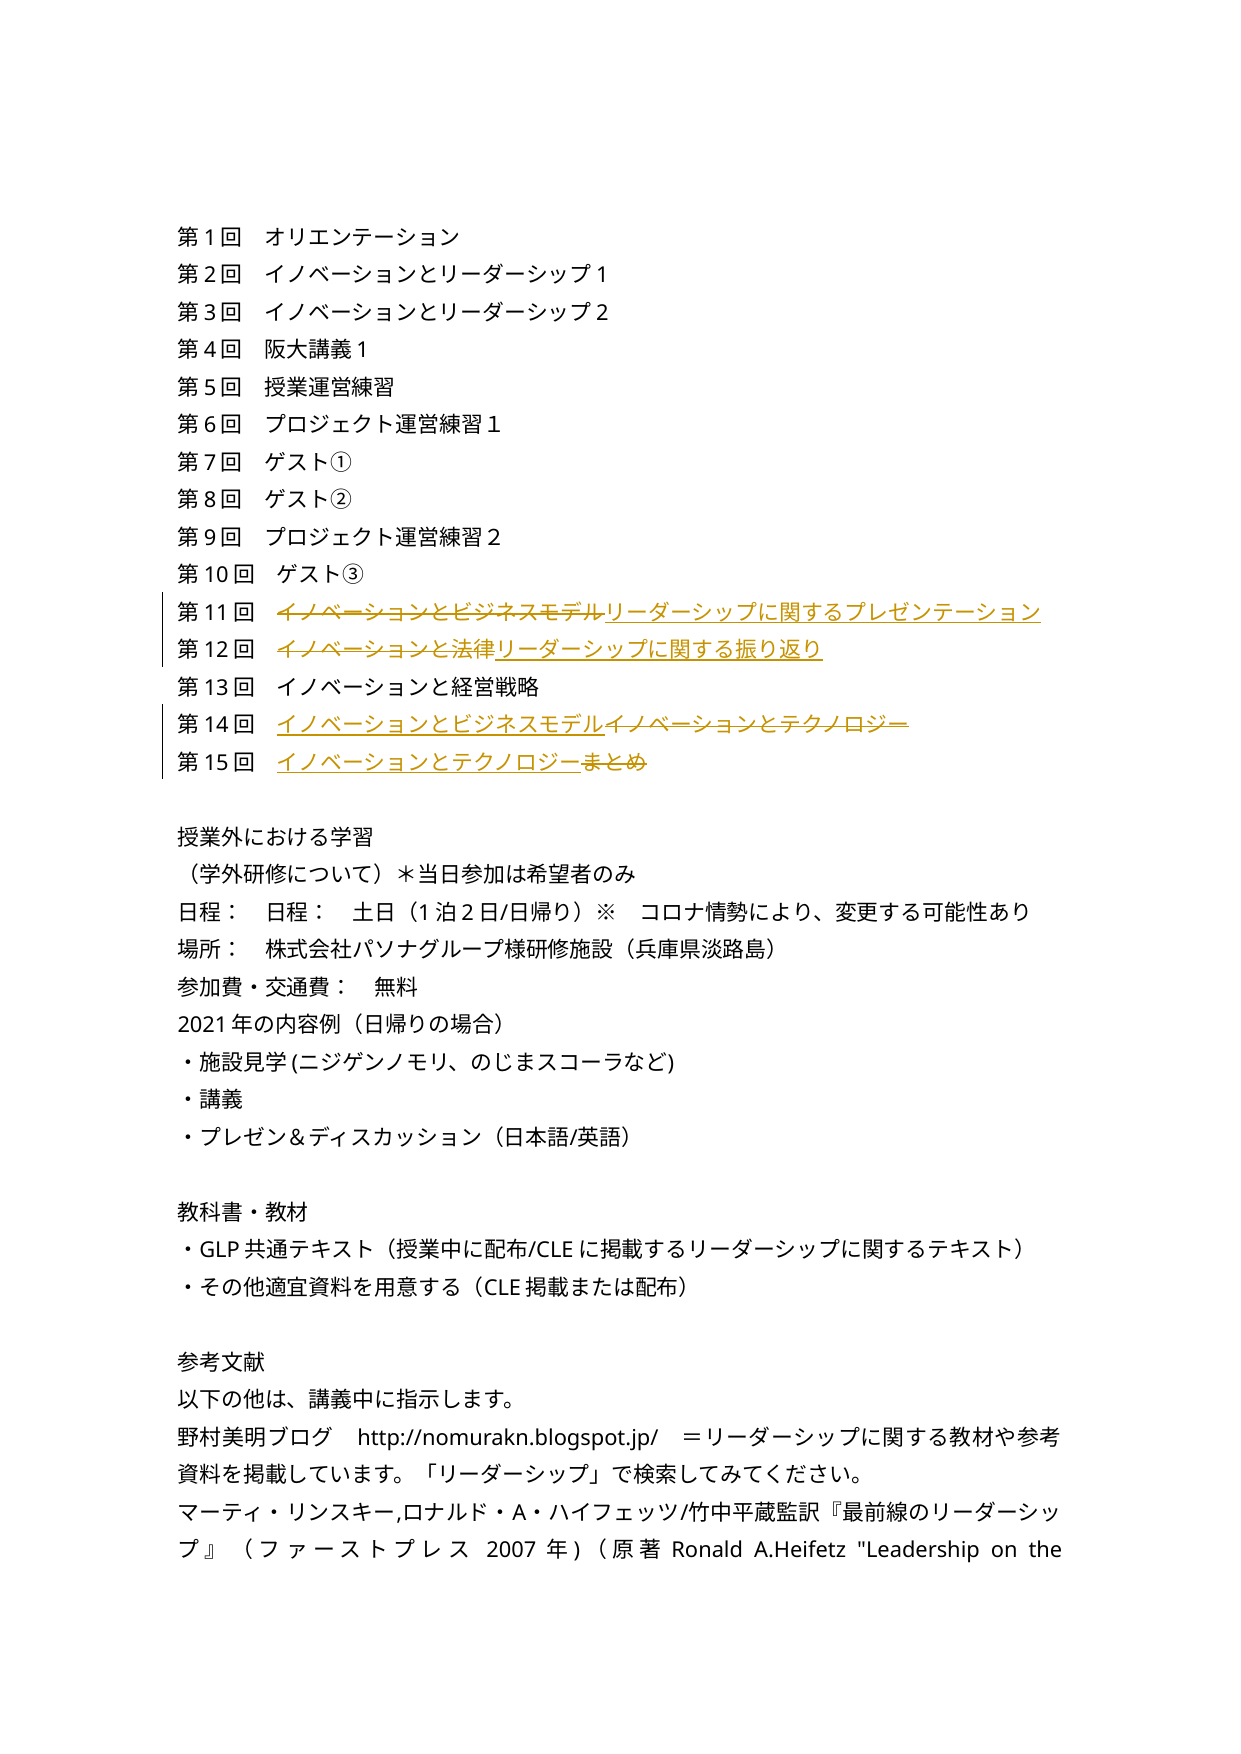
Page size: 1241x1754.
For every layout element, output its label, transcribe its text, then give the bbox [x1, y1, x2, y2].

text ・その他適宜資料を用意する（CLE掲載または配布） [177, 1267, 1063, 1304]
text 参考文献 [177, 1342, 1063, 1379]
text 場所： 株式会社パソナグループ様研修施設（兵庫県淡路島） [177, 929, 1063, 967]
text 日程： 日程： 土日（1泊2日/日帰り）※ コロナ情勢により、変更する可能性あり [177, 892, 1063, 929]
text 参加費・交通費： 無料 [177, 967, 1063, 1004]
text 第7回 ゲスト① [177, 442, 1063, 479]
text 第4回 阪大講義1 [177, 329, 1063, 367]
text ・GLP共通テキスト（授業中に配布/CLEに掲載するリーダーシップに関するテキスト） [177, 1229, 1063, 1267]
text 第10回 ゲスト③ [177, 554, 1063, 592]
text 第5回 授業運営練習 [177, 367, 1063, 404]
text 第2回 イノベーションとリーダーシップ1 [177, 254, 1063, 292]
text 第13回 イノベーションと経営戦略 [177, 667, 1063, 704]
text 第11回 [177, 592, 1063, 629]
text ・講義 [177, 1079, 1063, 1117]
text 教科書・教材 [177, 1192, 1063, 1229]
text 第14回 [177, 704, 1063, 742]
text 第6回 プロジェクト運営練習１ [177, 404, 1063, 442]
text 以下の他は、講義中に指示します。 [177, 1379, 1063, 1417]
text （学外研修について）＊当日参加は希望者のみ [177, 854, 1063, 892]
text 授業外における学習 [177, 817, 1063, 854]
text 第15回 [177, 742, 1063, 779]
text 第1回 オリエンテーション [177, 217, 1063, 254]
text 野村美明ブログ http://nomurakn.blogspot.jp/ ＝リーダーシップに関する教材や参考資料を掲載しています。「リーダーシップ」で検索してみてください。 [177, 1417, 1063, 1492]
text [177, 1492, 1063, 1567]
text ・プレゼン＆ディスカッション（日本語/英語） [177, 1117, 1063, 1154]
text 第12回 [177, 629, 1063, 667]
text 第8回 ゲスト② [177, 479, 1063, 517]
text 第3回 イノベーションとリーダーシップ2 [177, 292, 1063, 329]
text 第9回 プロジェクト運営練習２ [177, 517, 1063, 554]
text ・施設見学 (ニジゲンノモリ、のじまスコーラなど) [177, 1042, 1063, 1079]
text 2021年の内容例（日帰りの場合） [177, 1004, 1063, 1042]
